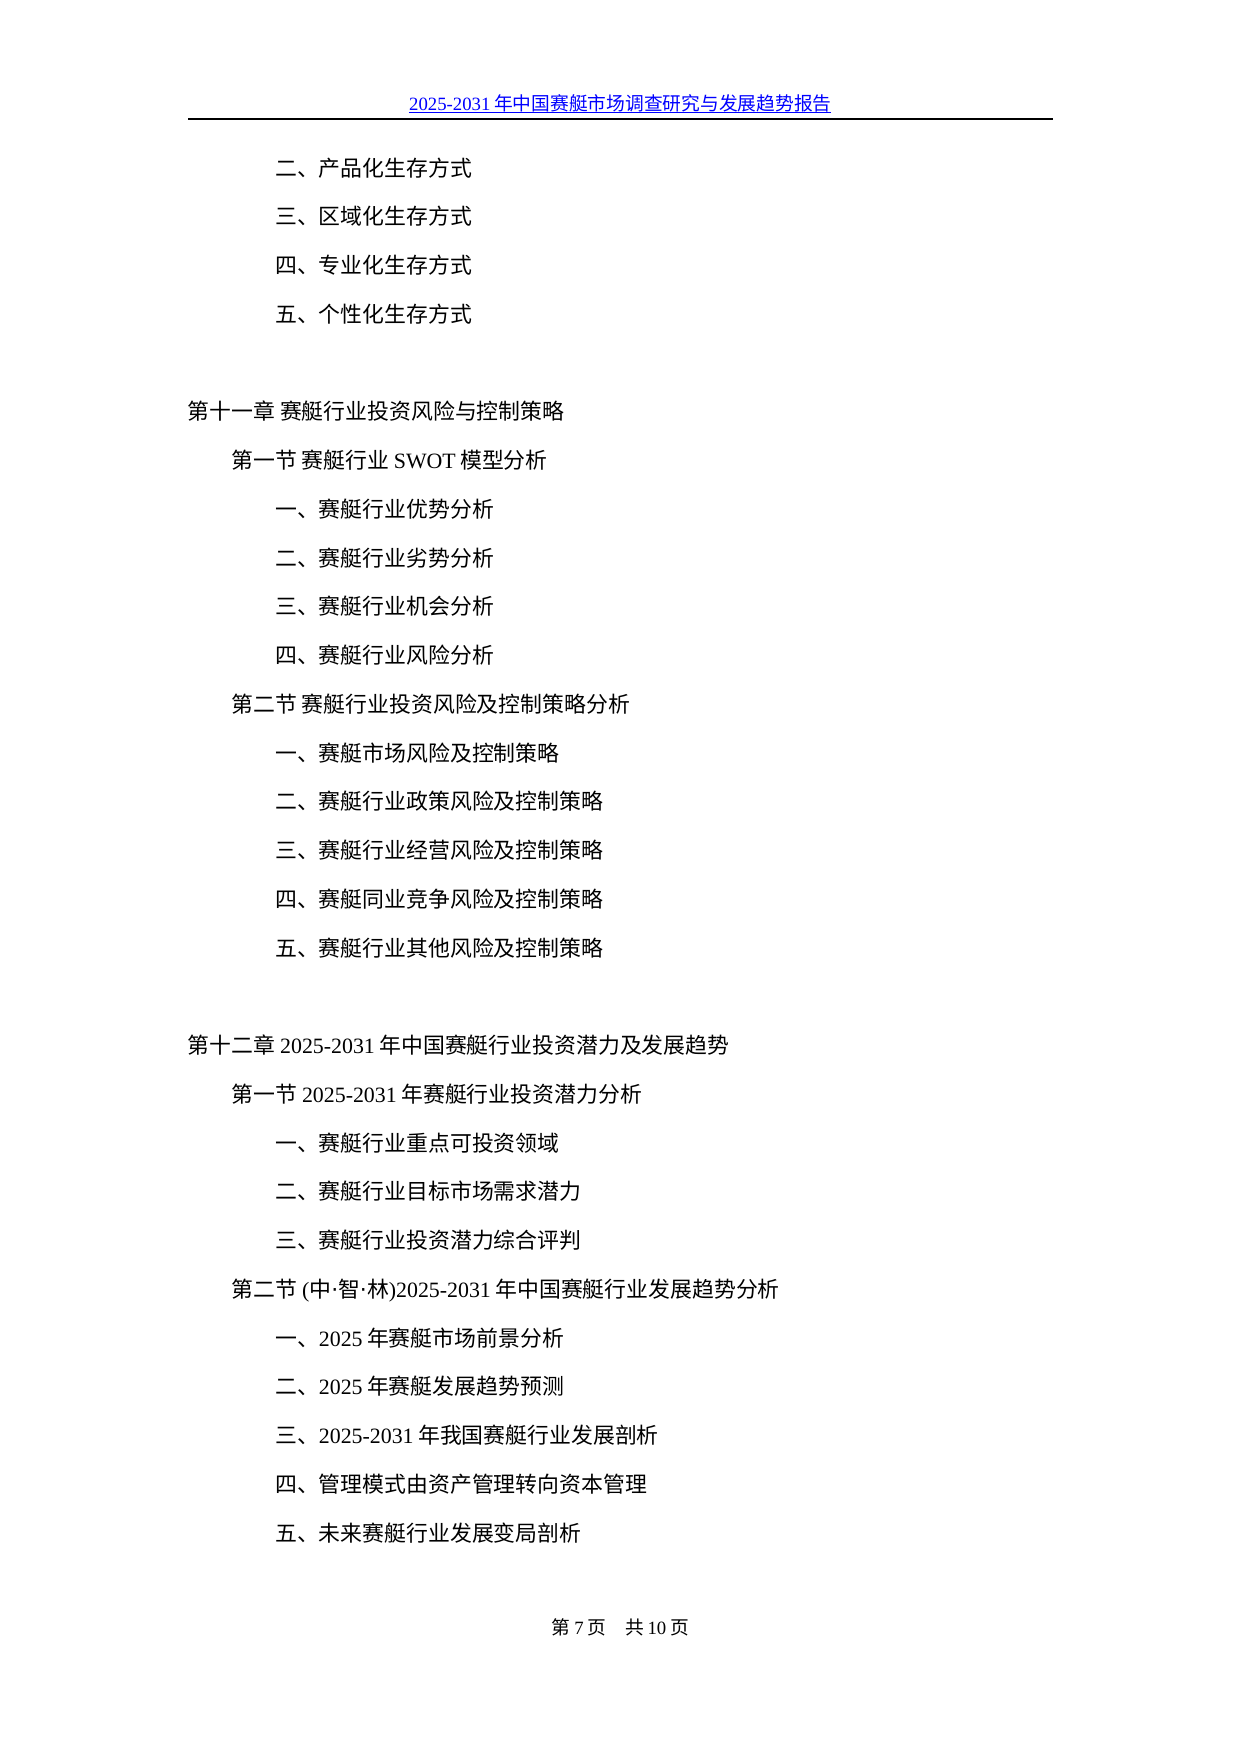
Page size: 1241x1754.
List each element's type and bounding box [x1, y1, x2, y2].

text [187, 150, 1053, 1548]
